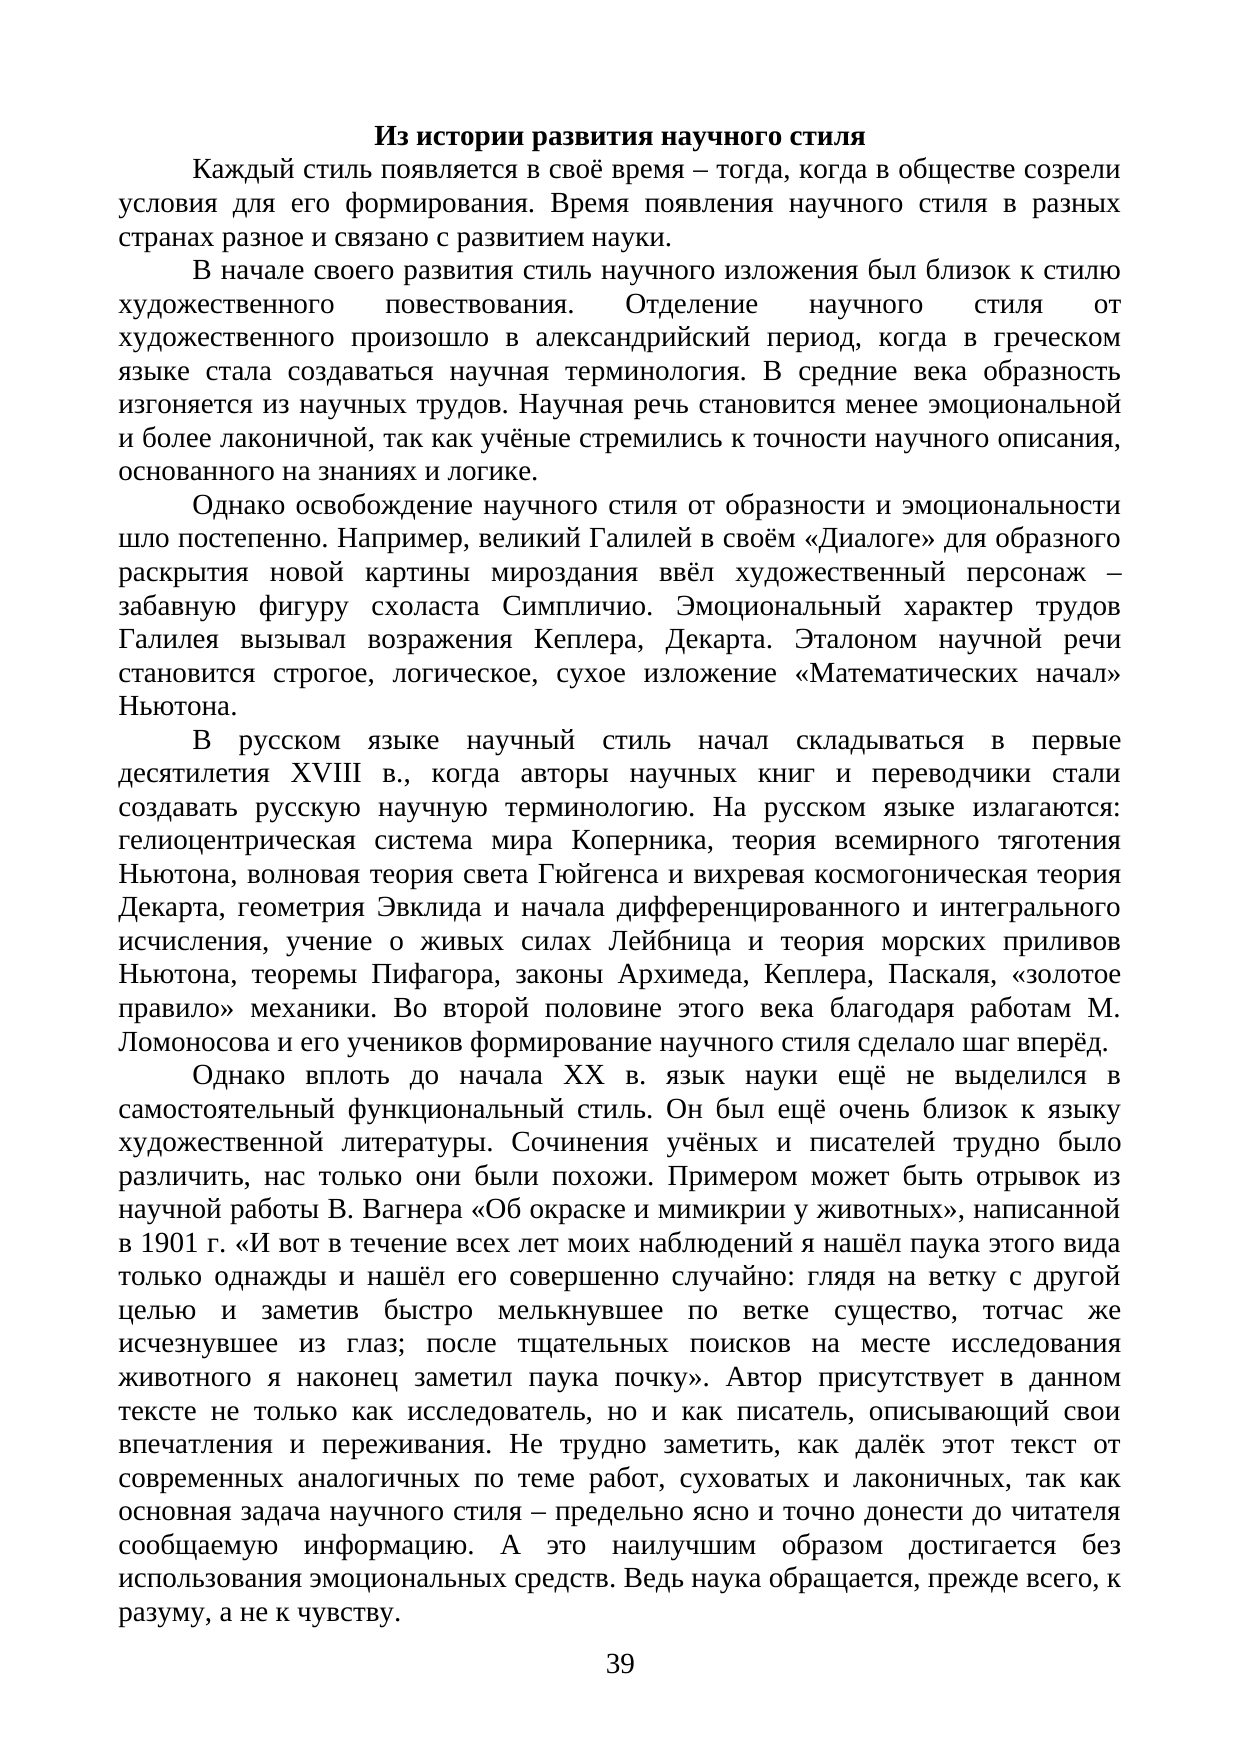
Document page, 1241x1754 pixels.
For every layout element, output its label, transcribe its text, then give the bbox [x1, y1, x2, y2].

text Из истории развития научного стиля [118, 118, 1122, 152]
text Каждый стиль появляется в своё время – тогда, когда в обществе созрели условия для его формирования. Время появления научного стиля в разных странах разное и связано с развитием науки. [118, 152, 1122, 252]
text В русском языке научный стиль начал складываться в первые десятилетия XVIII в., когда авторы научных книг и переводчики стали создавать русскую научную терминологию. На русском языке излагаются: гелиоцентрическая система мира Коперника, теория всемирного тяготения Ньютона, волновая теория света Гюйгенса и вихревая космогоническая теория Декарта, геометрия Эвклида и начала дифференцированного и интегрального исчисления, учение о живых силах Лейбница и теория морских приливов Ньютона, теоремы Пифагора, законы Архимеда, Кеплера, Паскаля, «золотое правило» механики. Во второй половине этого века благодаря работам М. Ломоносова и его учеников формирование научного стиля сделало шаг вперёд. [118, 722, 1122, 1057]
text Однако освобождение научного стиля от образности и эмоциональности шло постепенно. Например, великий Галилей в своём «Диалоге» для образного раскрытия новой картины мироздания ввёл художественный персонаж – забавную фигуру схоласта Симпличио. Эмоциональный характер трудов Галилея вызывал возражения Кеплера, Декарта. Эталоном научной речи становится строгое, логическое, сухое изложение «Математических начал» Ньютона. [118, 487, 1122, 722]
text В начале своего развития стиль научного изложения был близок к стилю художественного повествования. Отделение научного стиля от художественного произошло в александрийский период, когда в греческом языке стала создаваться научная терминология. В средние века образность изгоняется из научных трудов. Научная речь становится менее эмоциональной и более лаконичной, так как учёные стремились к точности научного описания, основанного на знаниях и логике. [118, 252, 1122, 487]
text Однако вплоть до начала XX в. язык науки ещё не выделился в самостоятельный функциональный стиль. Он был ещё очень близок к языку художественной литературы. Сочинения учёных и писателей трудно было различить, нас только они были похожи. Примером может быть отрывок из научной работы В. Вагнера «Об окраске и мимикрии у животных», написанной в 1901 г. «И вот в течение всех лет моих наблюдений я нашёл паука этого вида только однажды и нашёл его совершенно случайно: глядя на ветку с другой целью и заметив быстро мелькнувшее по ветке существо, тотчас же исчезнувшее из глаз; после тщательных поисков на месте исследования животного я наконец заметил паука почку». Автор присутствует в данном тексте не только как исследователь, но и как писатель, описывающий свои впечатления и переживания. Не трудно заметить, как далёк этот текст от современных аналогичных по теме работ, суховатых и лаконичных, так как основная задача научного стиля – предельно ясно и точно донести до читателя сообщаемую информацию. А это наилучшим образом достигается без использования эмоциональных средств. Ведь наука обращается, прежде всего, к разуму, а не к чувству. [118, 1057, 1122, 1627]
